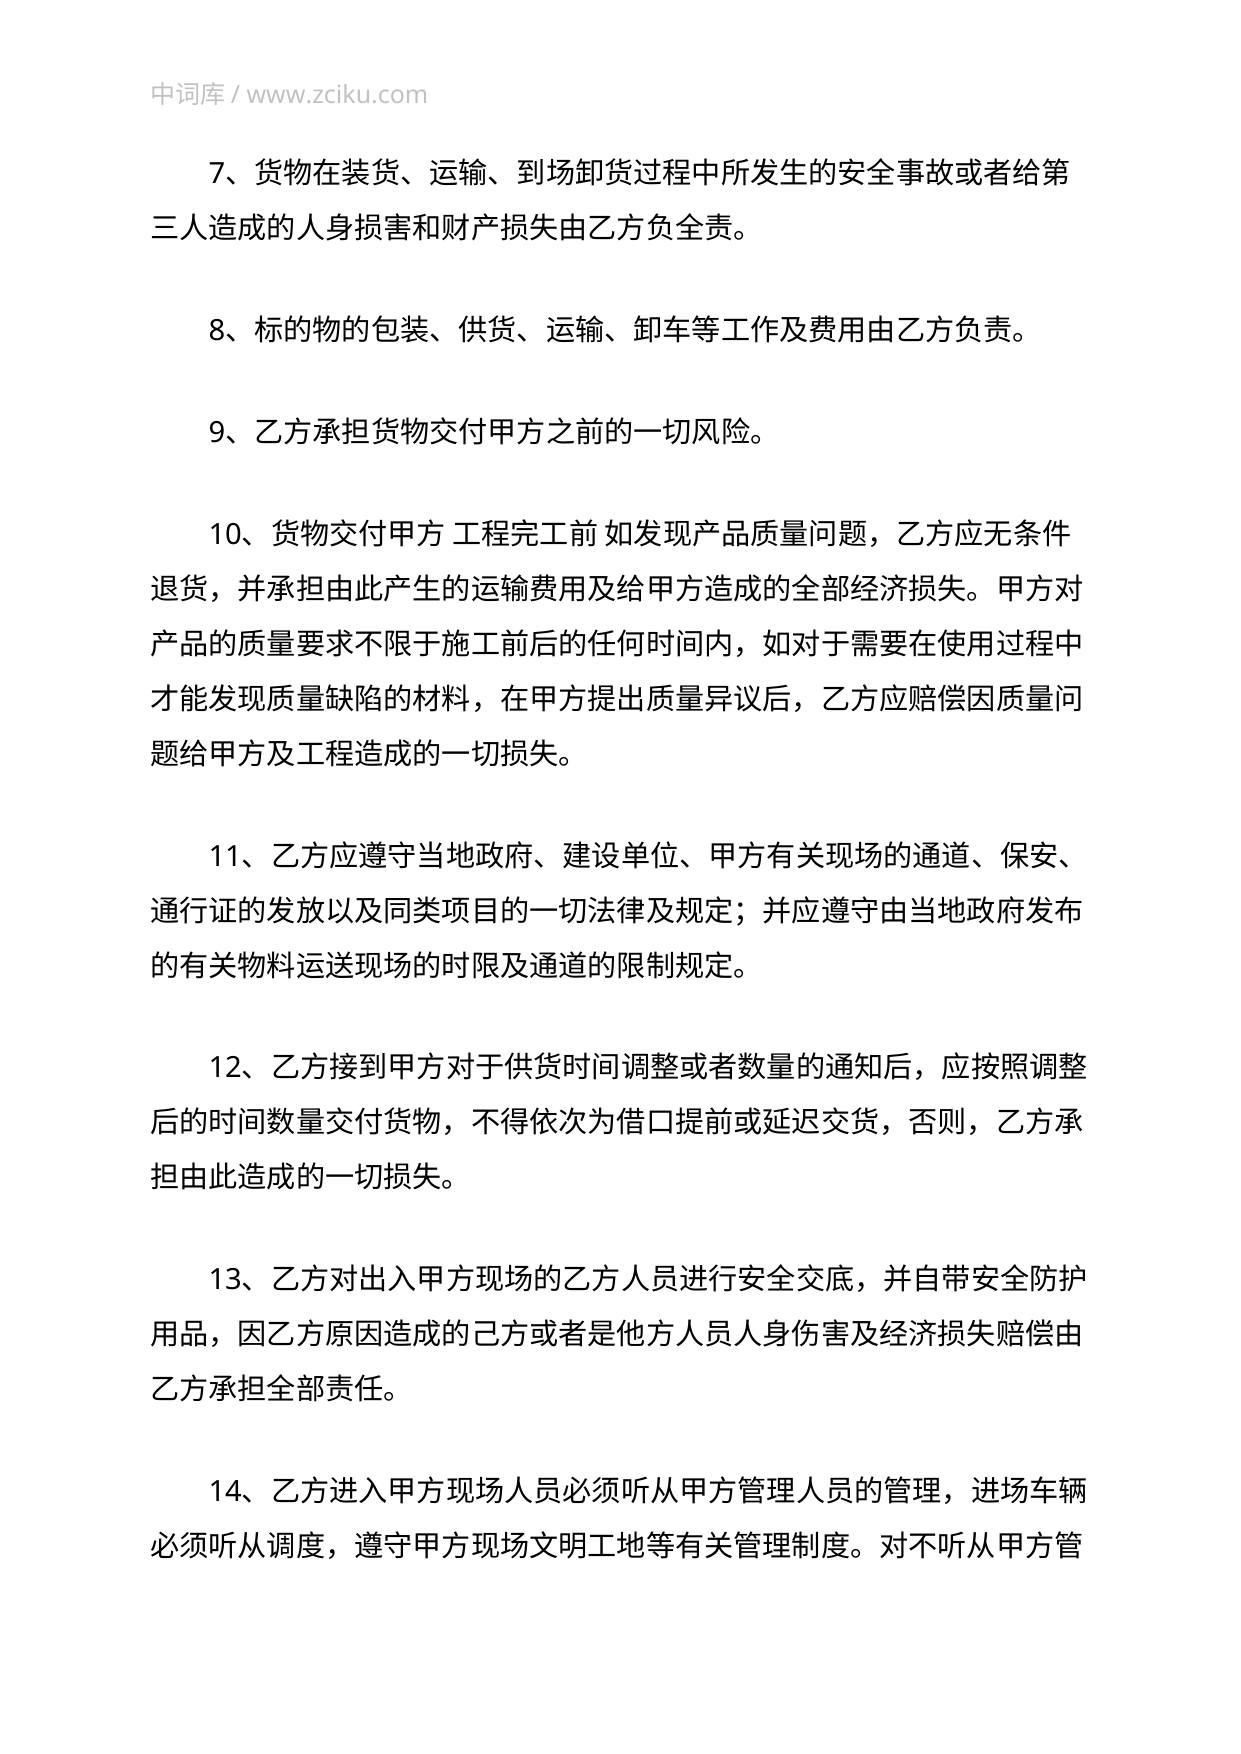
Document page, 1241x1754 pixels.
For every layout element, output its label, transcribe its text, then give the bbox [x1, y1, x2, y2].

text 7、货物在装货、运输、到场卸货过程中所发生的安全事故或者给第三人造成的人身损害和财产损失由乙方负全责。 [150, 150, 1090, 247]
text 10、货物交付甲方 工程完工前 如发现产品质量问题，乙方应无条件退货，并承担由此产生的运输费用及给甲方造成的全部经济损失。甲方对产品的质量要求不限于施工前后的任何时间内，如对于需要在使用过程中才能发现质量缺陷的材料，在甲方提出质量异议后，乙方应赔偿因质量问题给甲方及工程造成的一切损失。 [150, 511, 1090, 773]
text 9、乙方承担货物交付甲方之前的一切风险。 [150, 409, 1090, 451]
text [150, 1467, 1090, 1564]
text 13、乙方对出入甲方现场的乙方人员进行安全交底，并自带安全防护用品，因乙方原因造成的己方或者是他方人员人身伤害及经济损失赔偿由乙方承担全部责任。 [150, 1256, 1090, 1408]
text 12、乙方接到甲方对于供货时间调整或者数量的通知后，应按照调整后的时间数量交付货物，不得依次为借口提前或延迟交货，否则，乙方承担由此造成的一切损失。 [150, 1044, 1090, 1196]
text 8、标的物的包装、供货、运输、卸车等工作及费用由乙方负责。 [150, 307, 1090, 349]
text 11、乙方应遵守当地政府、建设单位、甲方有关现场的通道、保安、通行证的发放以及同类项目的一切法律及规定；并应遵守由当地政府发布的有关物料运送现场的时限及通道的限制规定。 [150, 832, 1090, 984]
